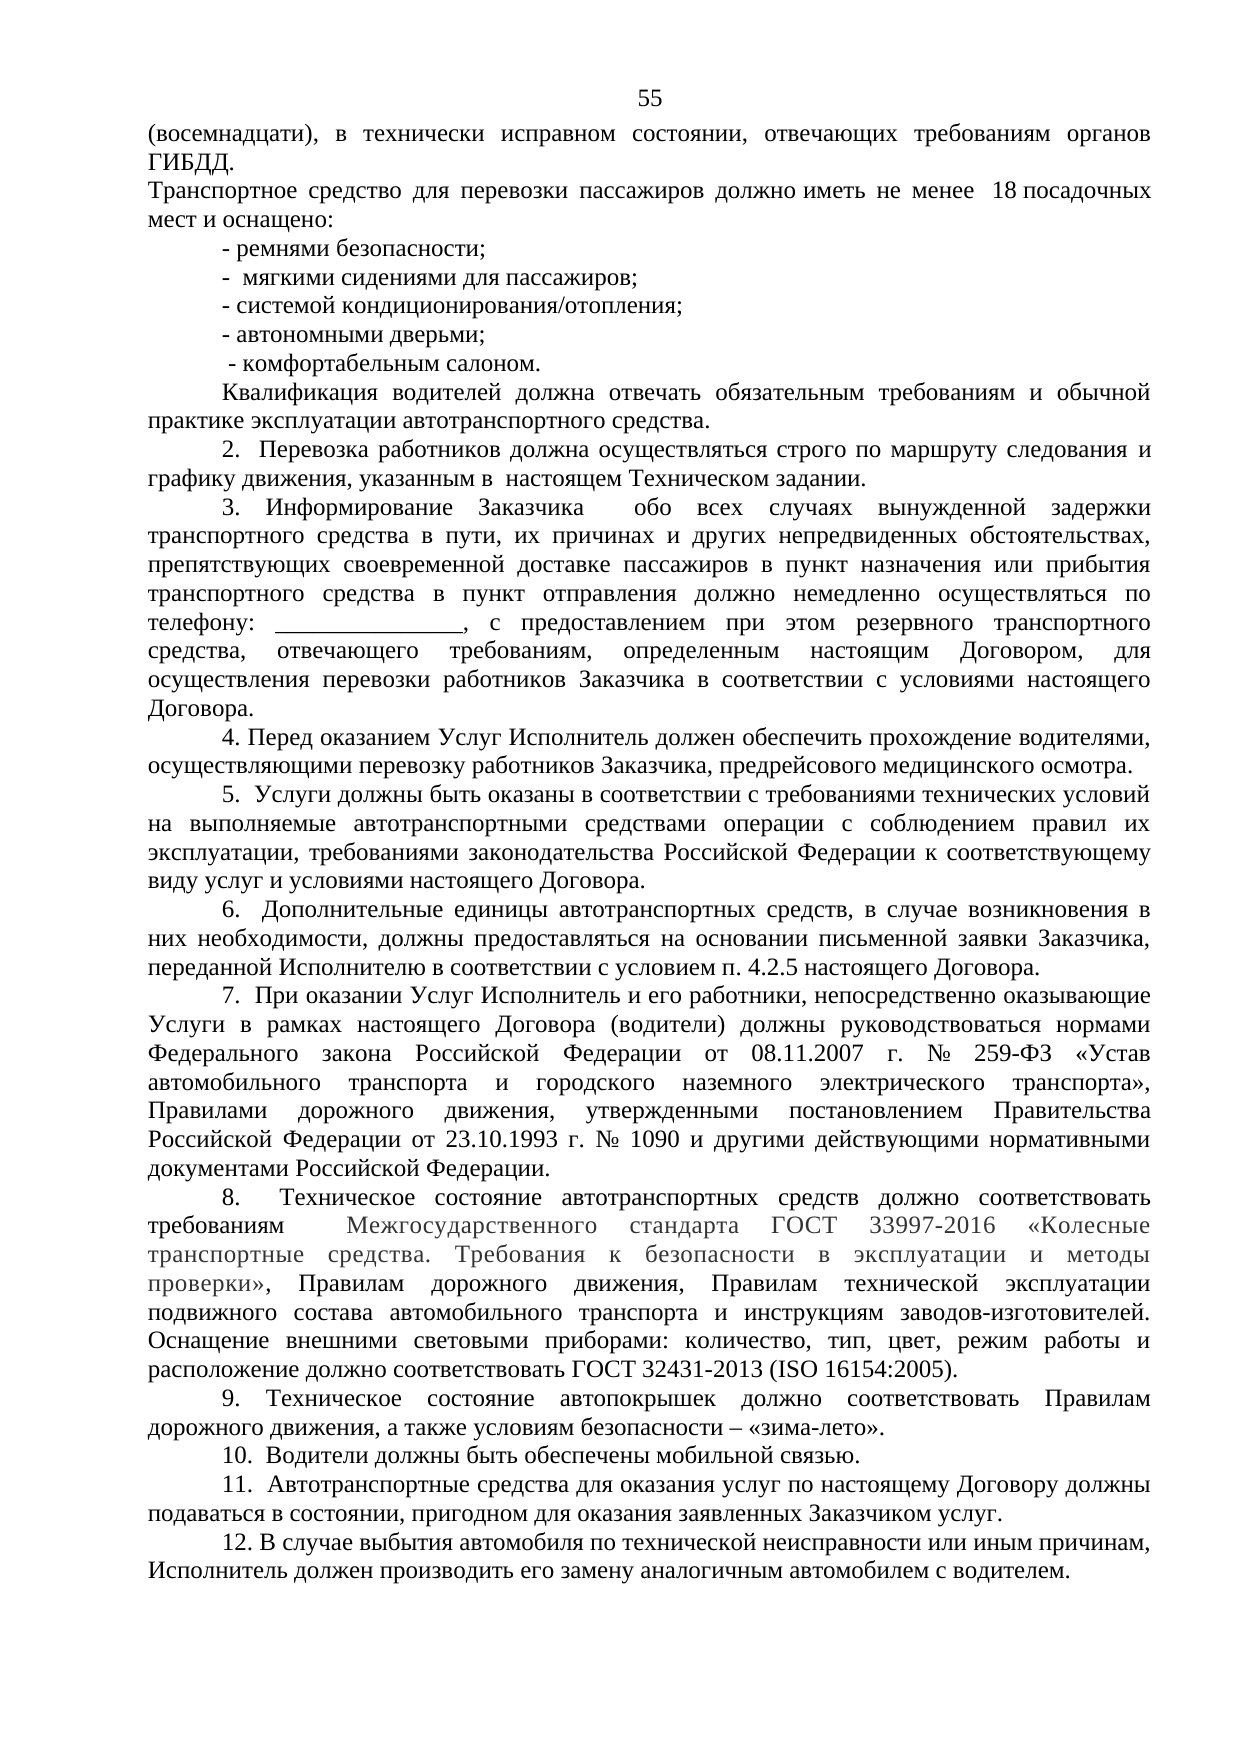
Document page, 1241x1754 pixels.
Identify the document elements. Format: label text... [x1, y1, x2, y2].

text - системой кондиционирования/отопления; [148, 291, 1152, 319]
text - автономными дверьми; [148, 319, 1152, 348]
text 12. В случае выбытия автомобиля по технической неисправности или иным причинам, Исполнитель должен производить его замену аналогичным автомобилем с водителем. [148, 1527, 1152, 1584]
text 8. Техническое состояние автотранспортных средств должно соответствовать требованиям Межгосударственного стандарта ГОСТ 33997-2016 «Колесные транспортные средства. Требования к безопасности в эксплуатации и методы проверки», Правилам дорожного движения, Правилам технической эксплуатации подвижного состава автомобильного транспорта и инструкциям заводов-изготовителей. Оснащение внешними световыми приборами: количество, тип, цвет, режим работы и расположение должно соответствовать ГОСТ 32431-2013 (ISO 16154:2005). [148, 1182, 1152, 1239]
text 2. Перевозка работников должна осуществляться строго по маршруту следования и графику движения, указанным в настоящем Техническом задании. [148, 434, 1152, 492]
text 3. Информирование Заказчика обо всех случаях вынужденной задержки транспортного средства в пути, их причинах и других непредвиденных обстоятельствах, препятствующих своевременной доставке пассажиров в пункт назначения или прибытия транспортного средства в пункт отправления должно немедленно осуществляться по телефону: _______________, с предоставлением при этом резервного транспортного средства, отвечающего требованиям, определенным настоящим Договором, для осуществления перевозки работников Заказчика в соответствии с условиями настоящего Договора. [148, 492, 1152, 722]
text 9. Техническое состояние автопокрышек должно соответствовать Правилам дорожного движения, а также условиям безопасности – «зима-лето». [148, 1383, 1152, 1441]
text - мягкими сидениями для пассажиров; [148, 262, 1152, 291]
text - комфортабельным салоном. [148, 348, 1152, 377]
text 10. Водители должны быть обеспечены мобильной связью. [148, 1441, 1152, 1469]
text 5. Услуги должны быть оказаны в соответствии с требованиями технических условий на выполняемые автотранспортными средствами операции с соблюдением правил их эксплуатации, требованиями законодательства Российской Федерации к соответствующему виду услуг и условиями настоящего Договора. [148, 779, 1152, 894]
text - ремнями безопасности; [148, 233, 1152, 262]
text Квалификация водителей должна отвечать обязательным требованиям и обычной практике эксплуатации автотранспортного средства. [148, 377, 1152, 434]
text 7. При оказании Услуг Исполнитель и его работники, непосредственно оказывающие Услуги в рамках настоящего Договора (водители) должны руководствоваться нормами Федерального закона Российской Федерации от 08.11.2007 г. № 259-ФЗ «Устав автомобильного транспорта и городского наземного электрического транспорта», Правилами дорожного движения, утвержденными постановлением Правительства Российской Федерации от 23.10.1993 г. № 1090 и другими действующими нормативными документами Российской Федерации. [148, 981, 1152, 1182]
text 8. Техническое состояние автотранспортных средств должно соответствовать требованиям Межгосударственного стандарта ГОСТ 33997-2016 «Колесные транспортные средства. Требования к безопасности в эксплуатации и методы проверки», Правилам дорожного движения, Правилам технической эксплуатации подвижного состава автомобильного транспорта и инструкциям заводов-изготовителей. Оснащение внешними световыми приборами: количество, тип, цвет, режим работы и расположение должно соответствовать ГОСТ 32431-2013 (ISO 16154:2005). [148, 1268, 1152, 1383]
text 4. Перед оказанием Услуг Исполнитель должен обеспечить прохождение водителями, осуществляющими перевозку работников Заказчика, предрейсового медицинского осмотра. [148, 722, 1152, 779]
text 6. Дополнительные единицы автотранспортных средств, в случае возникновения в них необходимости, должны предоставляться на основании письменной заявки Заказчика, переданной Исполнителю в соответствии с условием п. 4.2.5 настоящего Договора. [148, 894, 1152, 981]
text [148, 118, 1152, 176]
text Транспортное средство для перевозки пассажиров должно иметь не менее 18 посадочных мест и оснащено: [148, 176, 1152, 233]
text 11. Автотранспортные средства для оказания услуг по настоящему Договору должны подаваться в состоянии, пригодном для оказания заявленных Заказчиком услуг. [148, 1469, 1152, 1527]
